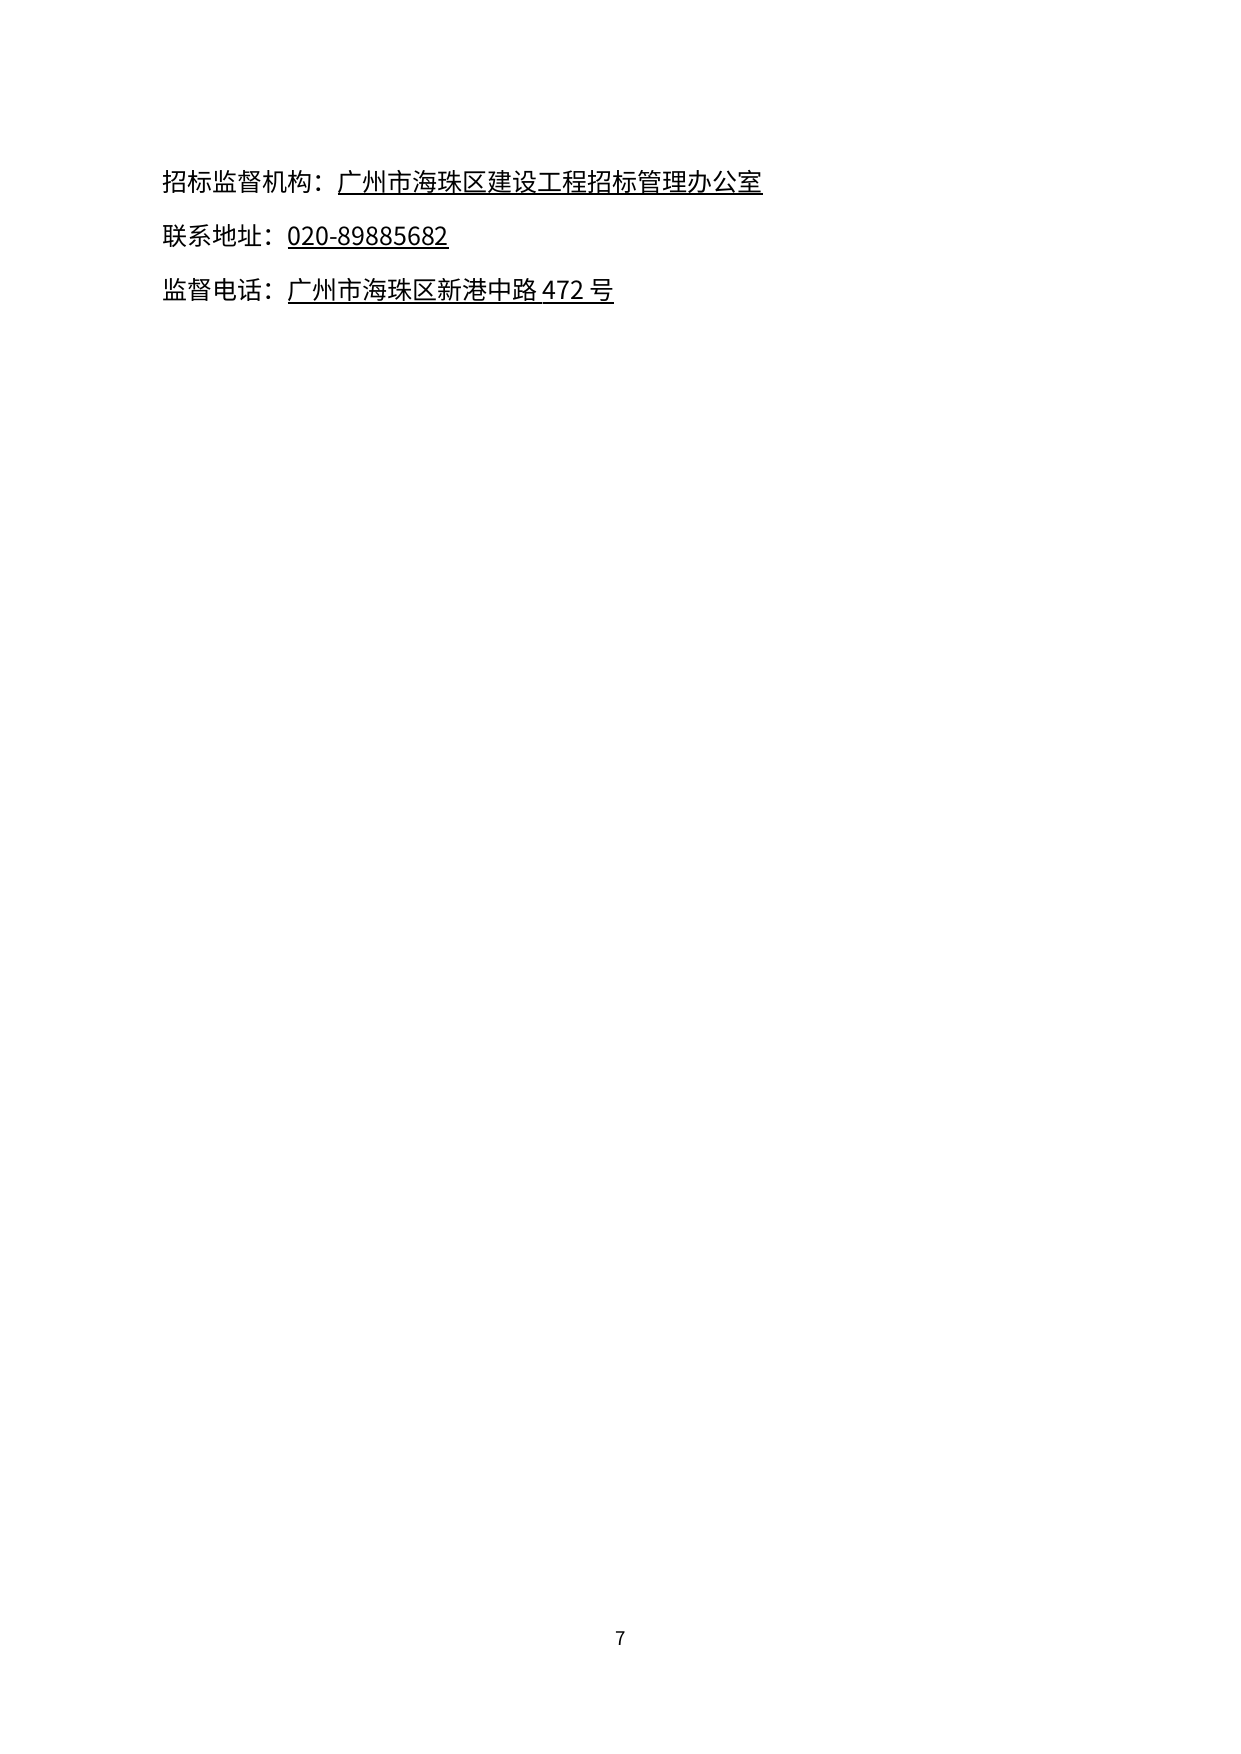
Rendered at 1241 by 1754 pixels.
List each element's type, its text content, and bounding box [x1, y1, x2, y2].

text 监督电话：广州市海珠区新港中路472号 [112, 271, 1128, 307]
text 招标监督机构：广州市海珠区建设工程招标管理办公室 [112, 162, 1128, 198]
text 联系地址：020-89885682 [112, 216, 1128, 253]
